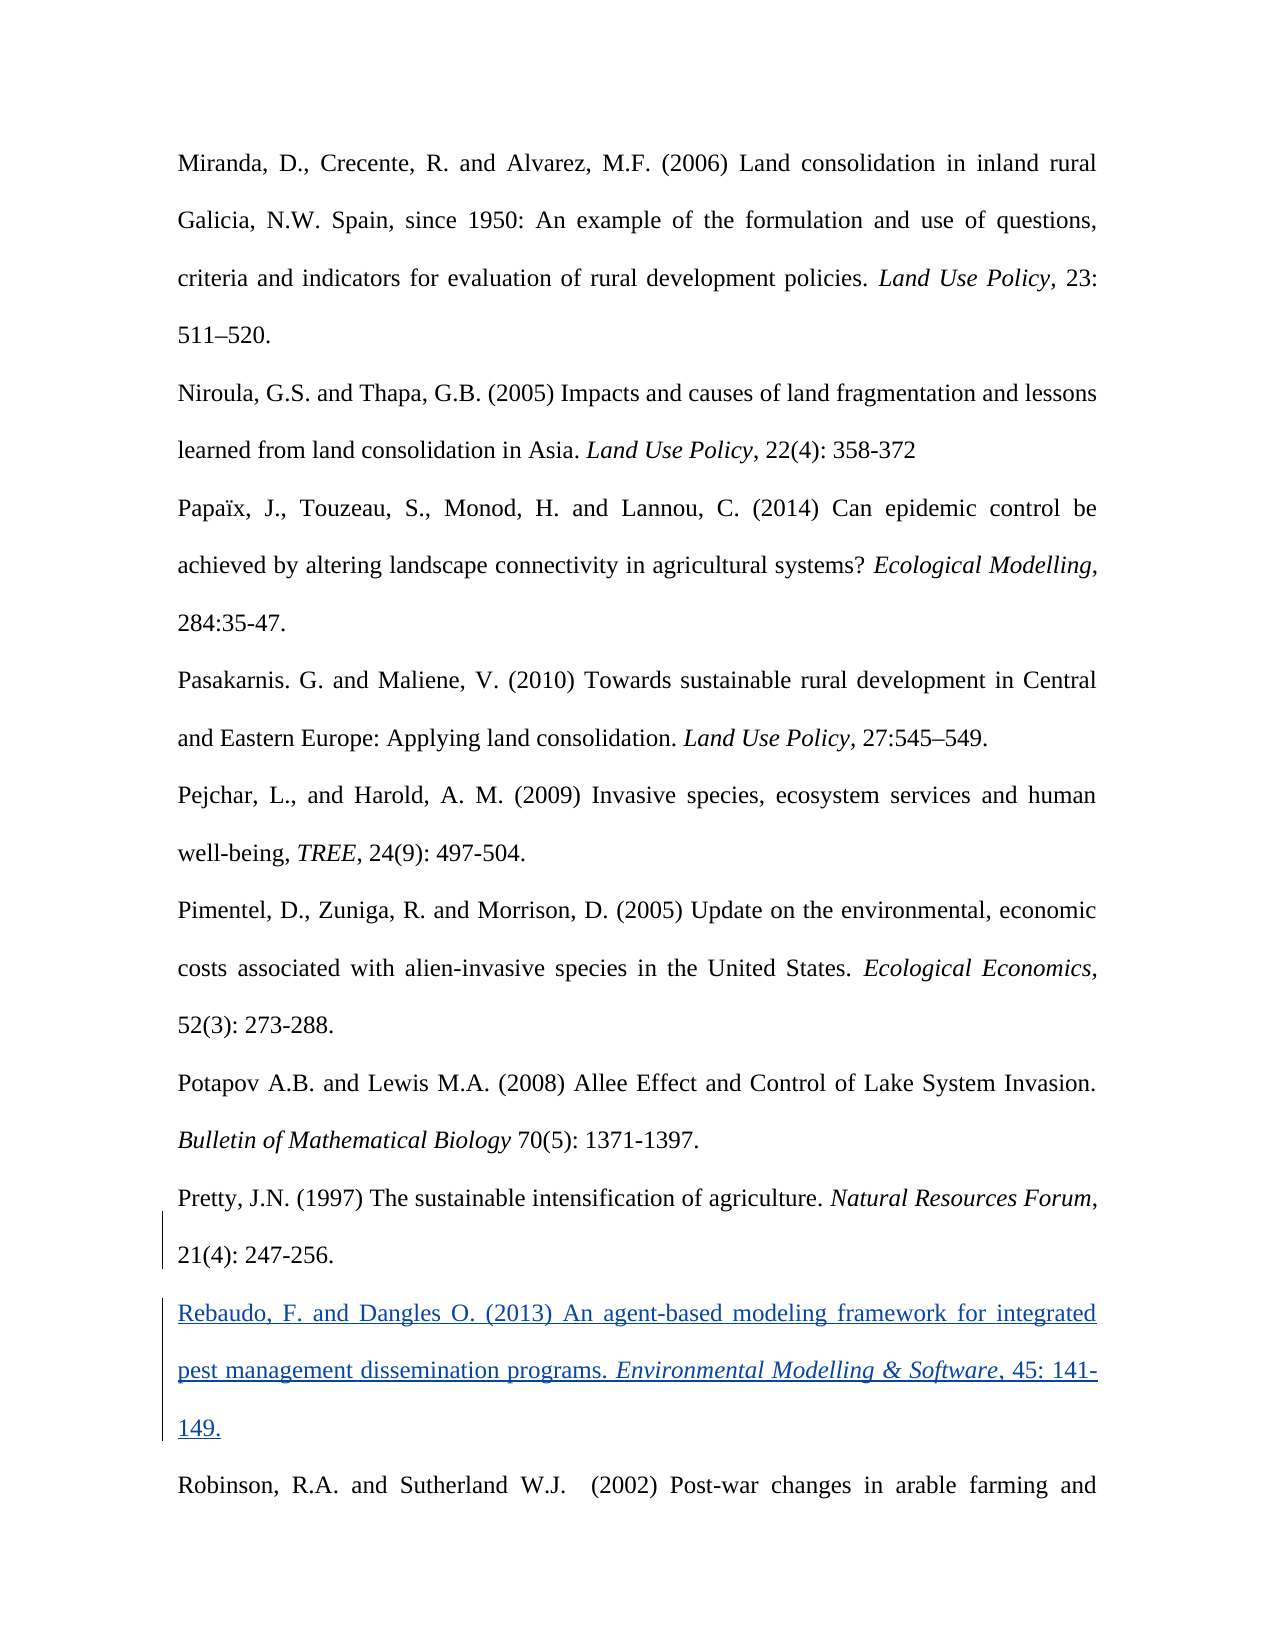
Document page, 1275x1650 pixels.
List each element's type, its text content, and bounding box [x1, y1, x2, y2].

text Potapov A.B. and Lewis M.A. (2008) Allee Effect and Control of Lake System Invasion. Bulletin of Mathematical Biology 70(5): 1371-1397. [177, 1068, 1098, 1154]
text Pimentel, D., Zuniga, R. and Morrison, D. (2005) Update on the environmental, economic costs associated with alien-invasive species in the United States. Ecological Economics, 52(3): 273-288. [177, 895, 1098, 1039]
text Pejchar, L., and Harold, A. M. (2009) Invasive species, ecosystem services and human well-being, TREE, 24(9): 497-504. [177, 780, 1098, 866]
text Pretty, J.N. (1997) The sustainable intensification of agriculture. Natural Resources Forum, 21(4): 247-256. [177, 1183, 1098, 1269]
text Pasakarnis. G. and Maliene, V. (2010) Towards sustainable rural development in Central and Eastern Europe: Applying land consolidation. Land Use Policy, 27:545–549. [177, 665, 1098, 751]
text Miranda, D., Crecente, R. and Alvarez, M.F. (2006) Land consolidation in inland rural Galicia, N.W. Spain, since 1950: An example of the formulation and use of questions, criteria and indicators for evaluation of rural development policies. Land Use Policy, 23: 511–520. [177, 148, 1098, 349]
text Papaïx, J., Touzeau, S., Monod, H. and Lannou, C. (2014) Can epidemic control be achieved by altering landscape connectivity in agricultural systems? Ecological Modelling, 284:35-47. [177, 493, 1098, 636]
text Niroula, G.S. and Thapa, G.B. (2005) Impacts and causes of land fragmentation and lessons learned from land consolidation in Asia. Land Use Policy, 22(4): 358-372 [177, 378, 1098, 464]
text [177, 1470, 1098, 1499]
